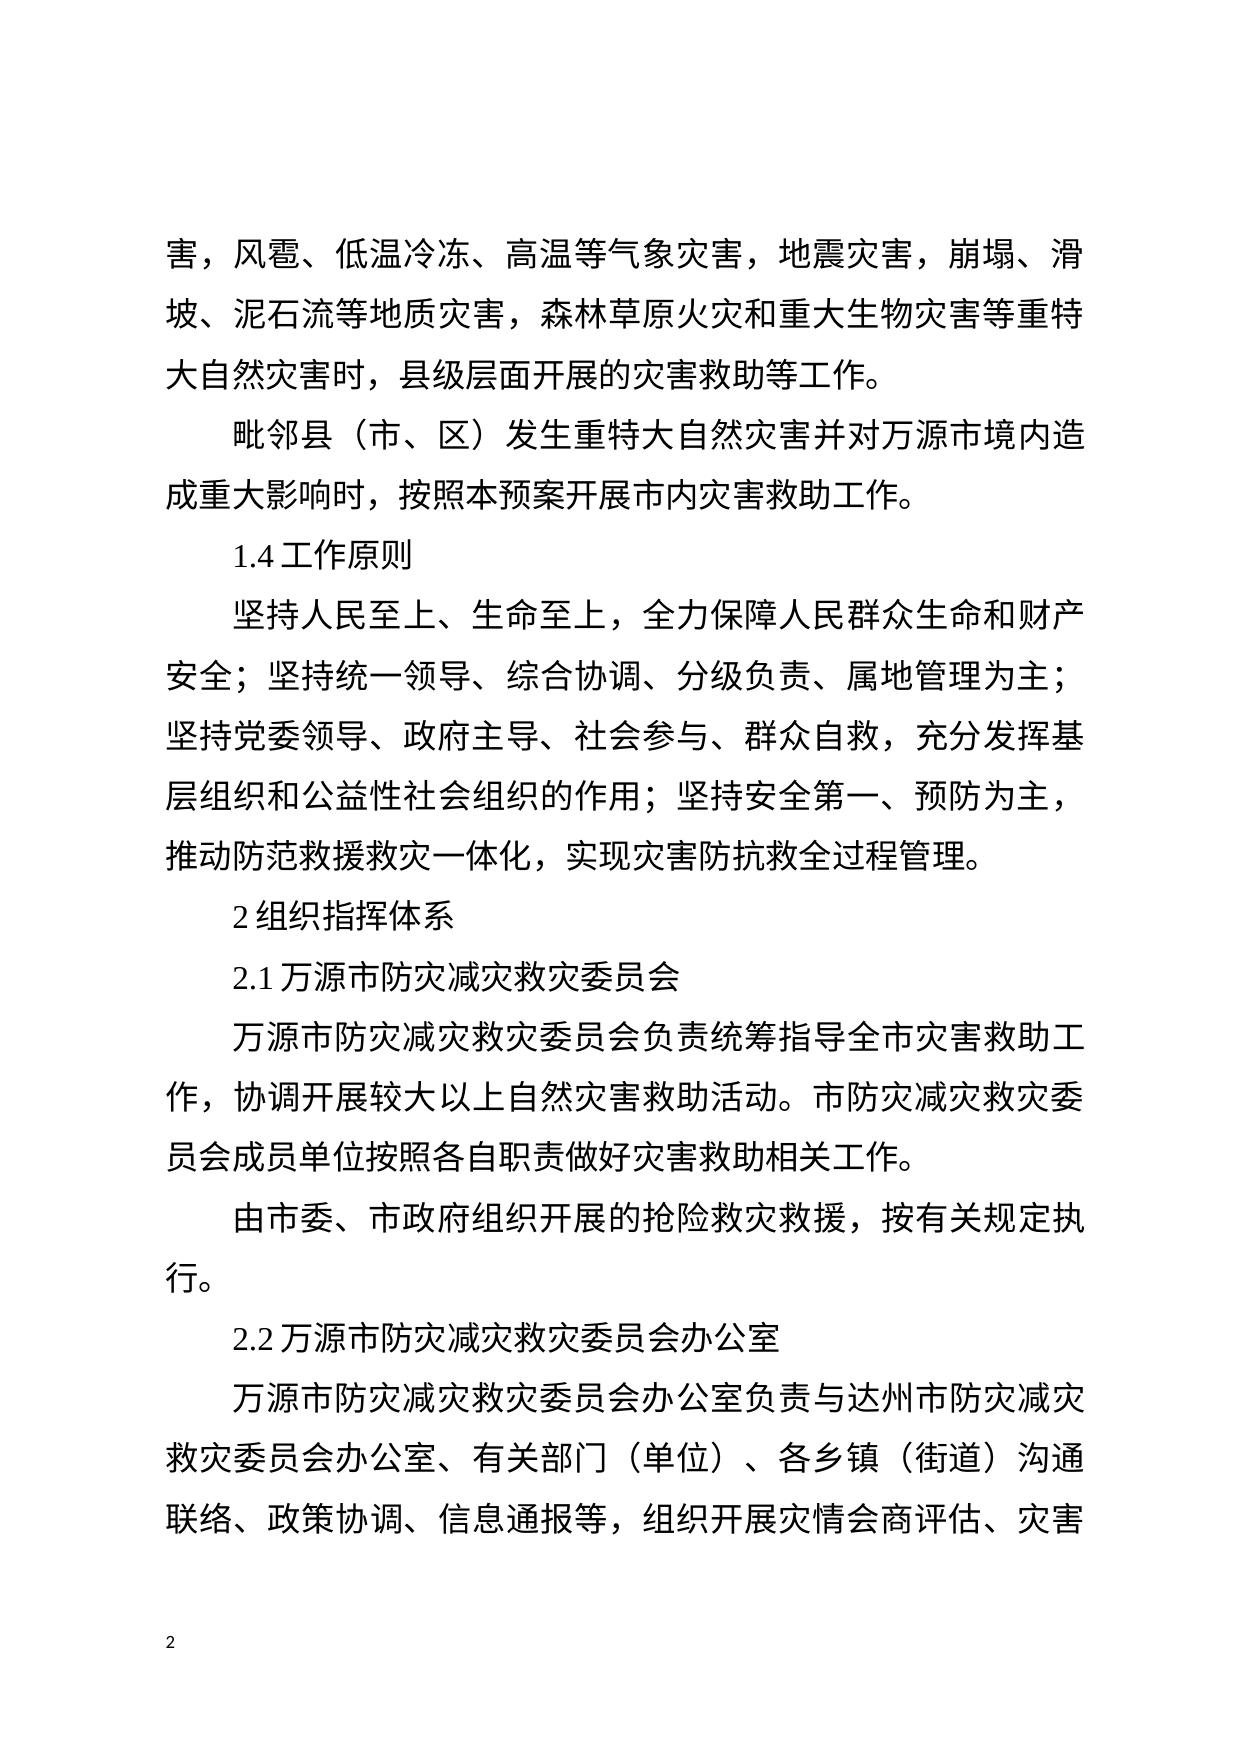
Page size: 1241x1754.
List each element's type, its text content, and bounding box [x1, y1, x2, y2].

text 2.1万源市防灾减灾救灾委员会 [165, 941, 1087, 1001]
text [165, 1362, 1087, 1543]
text 由市委、市政府组织开展的抢险救灾救援，按有关规定执行。 [165, 1182, 1087, 1302]
text 2组织指挥体系 [165, 881, 1087, 941]
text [165, 218, 1087, 399]
text 万源市防灾减灾救灾委员会负责统筹指导全市灾害救助工作，协调开展较大以上自然灾害救助活动。市防灾减灾救灾委员会成员单位按照各自职责做好灾害救助相关工作。 [165, 1001, 1087, 1182]
text 坚持人民至上、生命至上，全力保障人民群众生命和财产安全；坚持统一领导、综合协调、分级负责、属地管理为主；坚持党委领导、政府主导、社会参与、群众自救，充分发挥基层组织和公益性社会组织的作用；坚持安全第一、预防为主，推动防范救援救灾一体化，实现灾害防抗救全过程管理。 [165, 580, 1087, 881]
text 毗邻县（市、区）发生重特大自然灾害并对万源市境内造成重大影响时，按照本预案开展市内灾害救助工作。 [165, 399, 1087, 519]
text 1.4工作原则 [165, 519, 1087, 580]
text 2.2万源市防灾减灾救灾委员会办公室 [165, 1302, 1087, 1362]
